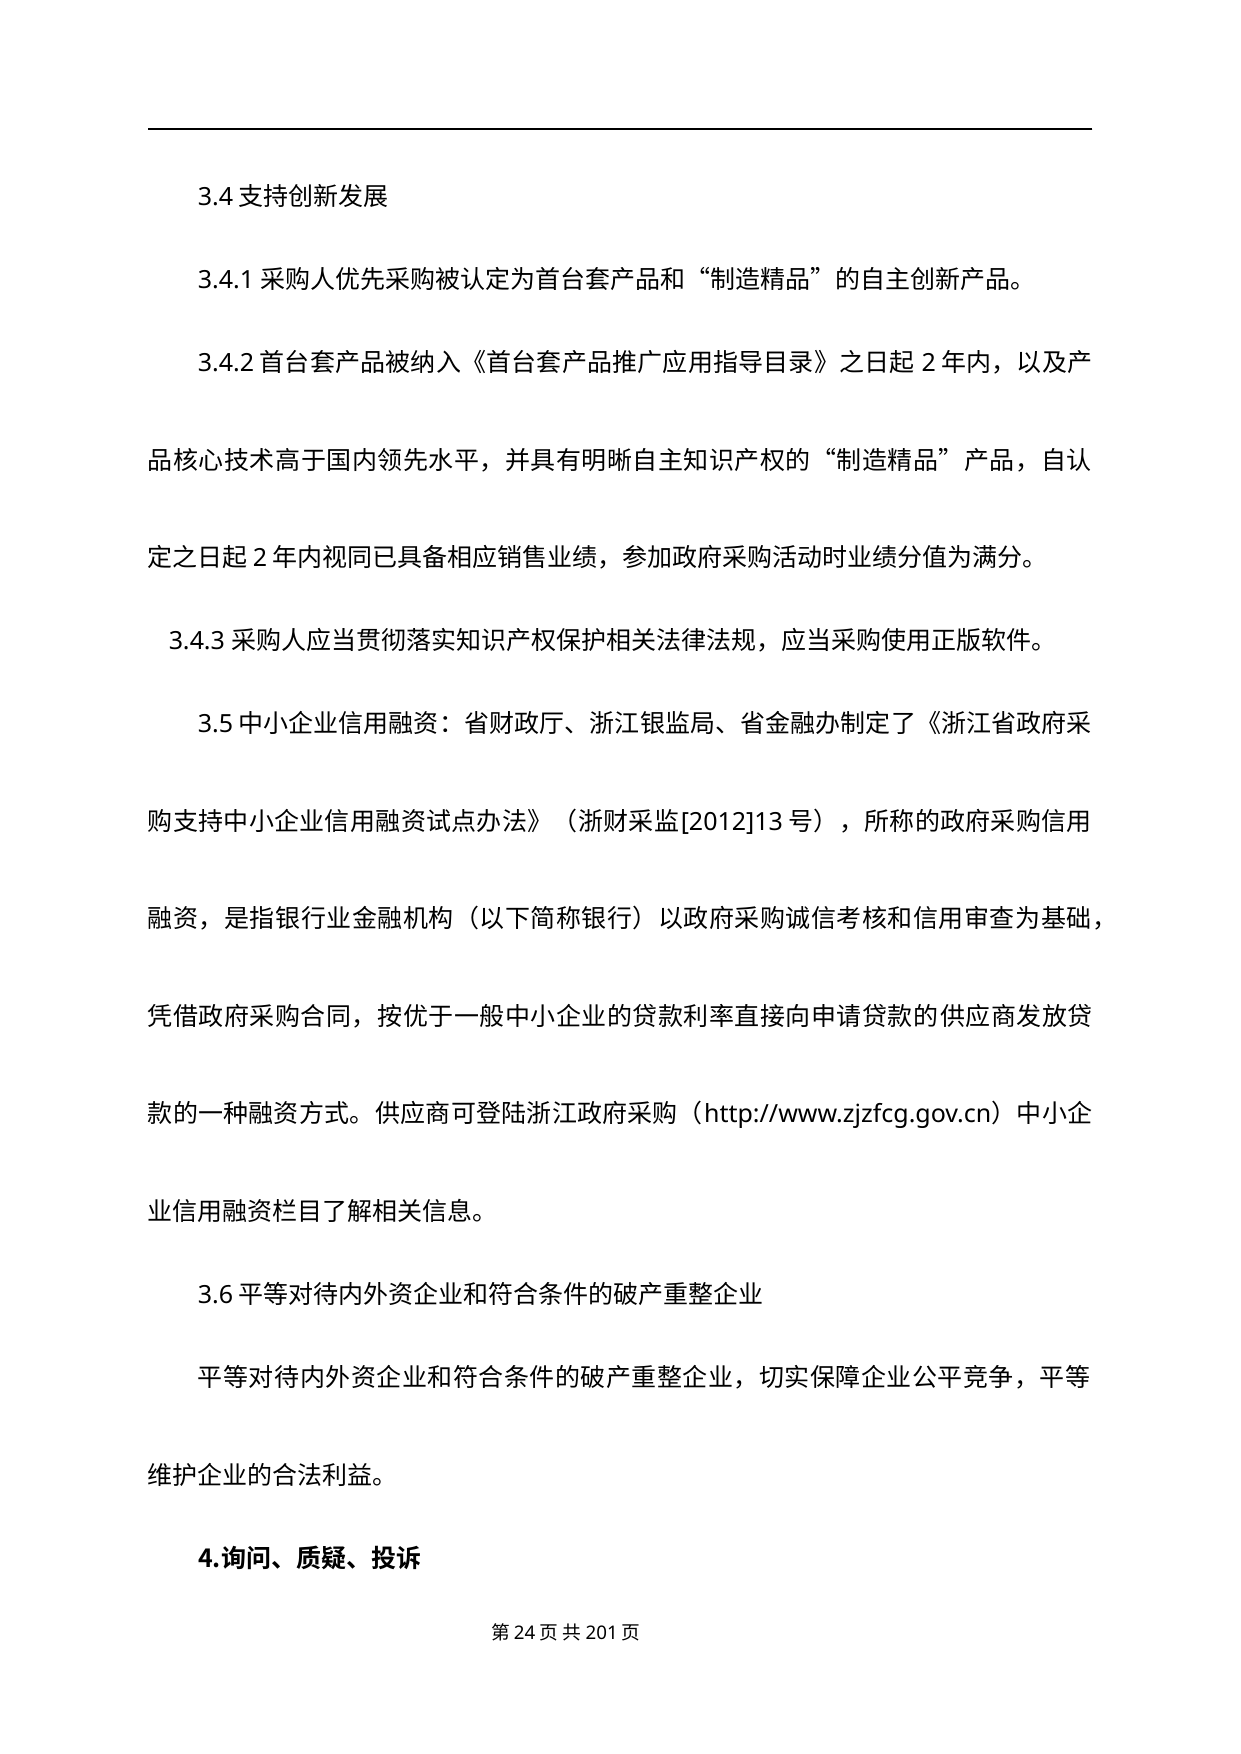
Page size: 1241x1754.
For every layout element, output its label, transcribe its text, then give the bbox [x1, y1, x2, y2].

subtitle 4.询问、质疑、投诉 [148, 1524, 1092, 1589]
text 3.4支持创新发展 [148, 162, 1092, 227]
text 3.5中小企业信用融资：省财政厅、浙江银监局、省金融办制定了《浙江省政府采购支持中小企业信用融资试点办法》（浙财采监[2012]13号），所称的政府采购信用融资，是指银行业金融机构（以下简称银行）以政府采购诚信考核和信用审查为基础，凭借政府采购合同，按优于一般中小企业的贷款利率直接向申请贷款的供应商发放贷款的一种融资方式。供应商可登陆浙江政府采购（http://www.zjzfcg.gov.cn）中小企业信用融资栏目了解相关信息。 [148, 689, 1092, 1242]
text 3.4.3 采购人应当贯彻落实知识产权保护相关法律法规，应当采购使用正版软件。 [148, 606, 1092, 671]
text 3.4.2首台套产品被纳入《首台套产品推广应用指导目录》之日起2年内，以及产品核心技术高于国内领先水平，并具有明晰自主知识产权的“制造精品”产品，自认定之日起2年内视同已具备相应销售业绩，参加政府采购活动时业绩分值为满分。 [148, 328, 1092, 588]
text 3.4.1 采购人优先采购被认定为首台套产品和“制造精品”的自主创新产品。 [148, 245, 1092, 310]
text 平等对待内外资企业和符合条件的破产重整企业，切实保障企业公平竞争，平等维护企业的合法利益。 [148, 1343, 1092, 1506]
text 3.6平等对待内外资企业和符合条件的破产重整企业 [148, 1260, 1092, 1325]
